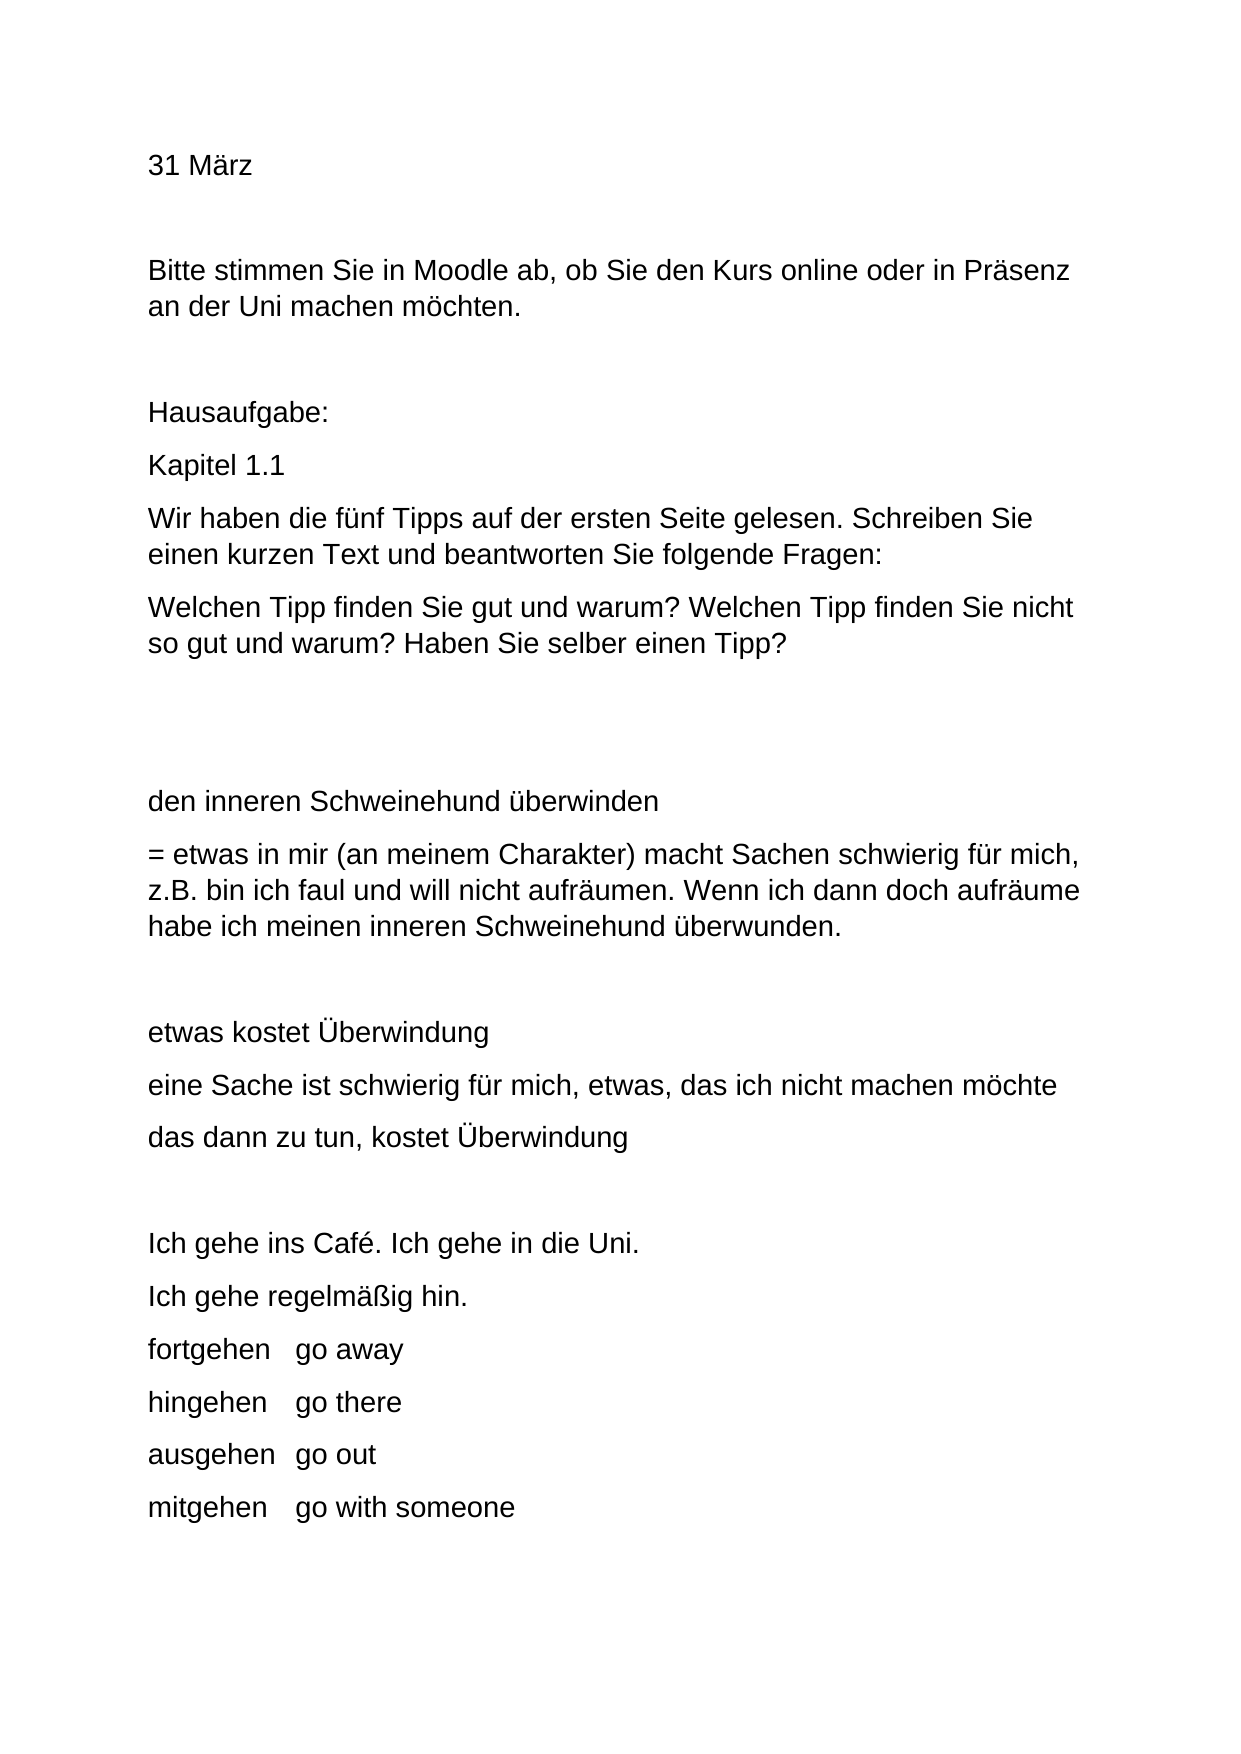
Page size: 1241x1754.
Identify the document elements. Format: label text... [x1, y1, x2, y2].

text Kapitel 1.1 [148, 448, 1093, 481]
text den inneren Schweinehund überwinden [148, 784, 1093, 818]
text 31 März [148, 148, 1093, 181]
text etwas kostet Überwindung [148, 1015, 1093, 1048]
text fortgehen go away [148, 1332, 1093, 1365]
text Ich gehe regelmäßig hin. [148, 1279, 1093, 1312]
text Welchen Tipp finden Sie gut und warum? Welchen Tipp finden Sie nicht so gut und warum? Haben Sie selber einen Tipp? [148, 589, 1093, 659]
text Hausaufgabe: [148, 395, 1093, 428]
text eine Sache ist schwierig für mich, etwas, das ich nicht machen möchte [148, 1068, 1093, 1101]
text ausgehen go out [148, 1437, 1093, 1471]
text hingehen go there [148, 1384, 1093, 1418]
text mitgehen go with someone [148, 1490, 1093, 1524]
text das dann zu tun, kostet Überwindung [148, 1121, 1093, 1154]
text Ich gehe ins Café. Ich gehe in die Uni. [148, 1226, 1093, 1260]
text Bitte stimmen Sie in Moodle ab, ob Sie den Kurs online oder in Präsenz an der Uni machen möchten. [148, 253, 1093, 323]
text Wir haben die fünf Tipps auf der ersten Seite gelesen. Schreiben Sie einen kurzen Text und beantworten Sie folgende Fragen: [148, 501, 1093, 570]
text = etwas in mir (an meinem Charakter) macht Sachen schwierig für mich, z.B. bin ich faul und will nicht aufräumen. Wenn ich dann doch aufräume habe ich meinen inneren Schweinehund überwunden. [148, 837, 1093, 943]
